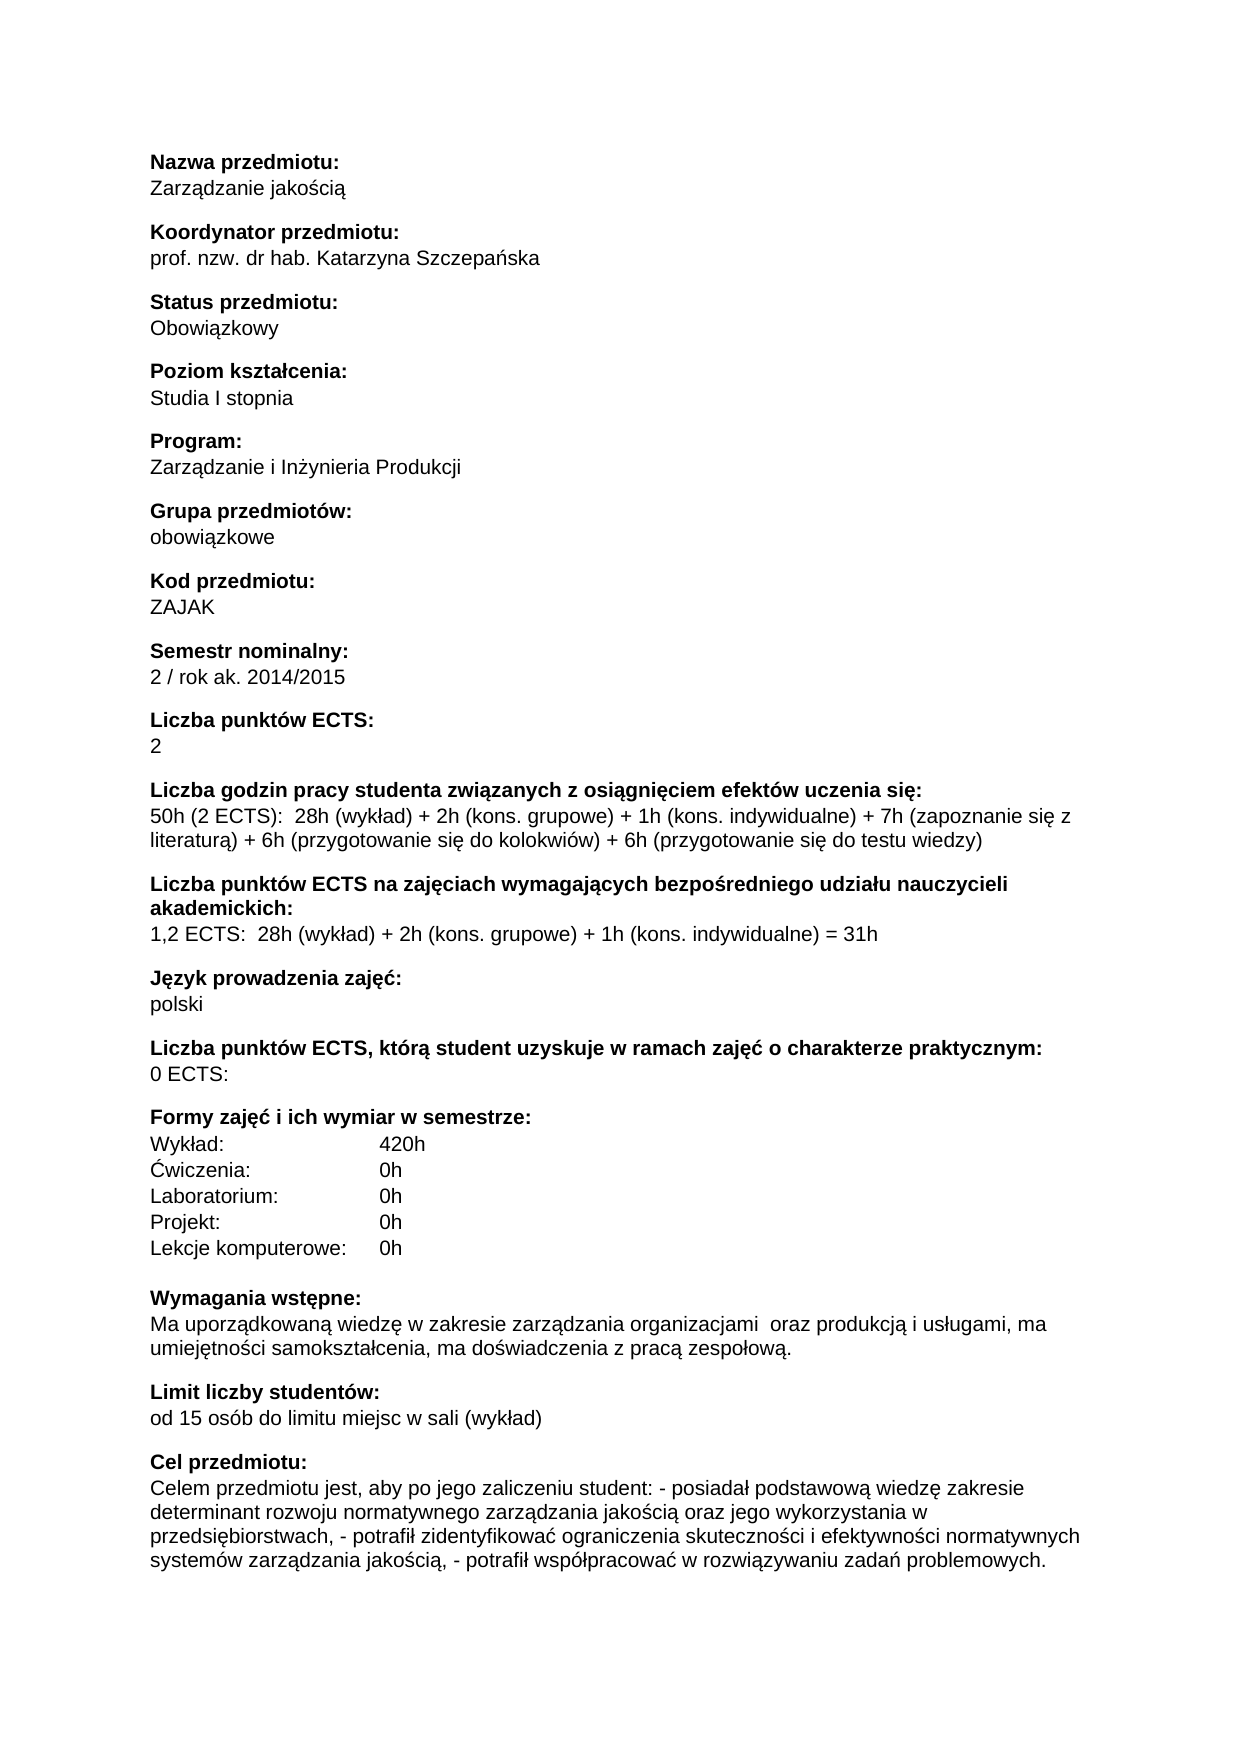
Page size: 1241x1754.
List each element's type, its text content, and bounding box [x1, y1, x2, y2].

text Ma uporządkowaną wiedzę w zakresie zarządzania organizacjami oraz produkcją i usługami, ma umiejętności samokształcenia, ma doświadczenia z pracą zespołową. [150, 1312, 1090, 1360]
text 0 ECTS: [150, 1061, 1090, 1085]
text Status przedmiotu: [150, 289, 1090, 313]
text Formy zajęć i ich wymiar w semestrze: [150, 1105, 1090, 1129]
text ZAJAK [150, 595, 1090, 619]
table_cell Lekcje komputerowe: [140, 1236, 367, 1260]
table_cell Projekt: [140, 1210, 367, 1234]
text obowiązkowe [150, 525, 1090, 549]
text Koordynator przedmiotu: [150, 220, 1090, 244]
table_cell Ćwiczenia: [140, 1158, 367, 1182]
text 50h (2 ECTS): 28h (wykład) + 2h (kons. grupowe) + 1h (kons. indywidualne) + 7h (zapoznanie się z literaturą) + 6h (przygotowanie się do kolokwiów) + 6h (przygotowanie się do testu wiedzy) [150, 804, 1090, 852]
text Cel przedmiotu: [150, 1449, 1090, 1473]
text Język prowadzenia zajęć: [150, 966, 1090, 989]
text Semestr nominalny: [150, 638, 1090, 662]
text polski [150, 992, 1090, 1016]
text Poziom kształcenia: [150, 359, 1090, 383]
text Wymagania wstępne: [150, 1286, 1090, 1310]
table_cell 0h [369, 1156, 597, 1182]
table_header 420h [369, 1132, 597, 1156]
text Liczba punktów ECTS: [150, 708, 1090, 732]
table_cell 0h [369, 1234, 597, 1260]
table_header Wykład: [140, 1132, 367, 1156]
table_cell Laboratorium: [140, 1184, 367, 1208]
text prof. nzw. dr hab. Katarzyna Szczepańska [150, 246, 1090, 270]
text Zarządzanie i Inżynieria Produkcji [150, 455, 1090, 479]
text Limit liczby studentów: [150, 1380, 1090, 1404]
text 2 [150, 734, 1090, 758]
text Liczba punktów ECTS, którą student uzyskuje w ramach zajęć o charakterze praktycznym: [150, 1035, 1090, 1059]
text Liczba godzin pracy studenta związanych z osiągnięciem efektów uczenia się: [150, 778, 1090, 802]
text Kod przedmiotu: [150, 569, 1090, 593]
text 1,2 ECTS: 28h (wykład) + 2h (kons. grupowe) + 1h (kons. indywidualne) = 31h [150, 922, 1090, 946]
text 2 / rok ak. 2014/2015 [150, 664, 1090, 688]
text Liczba punktów ECTS na zajęciach wymagających bezpośredniego udziału nauczycieli akademickich: [150, 872, 1090, 920]
text Grupa przedmiotów: [150, 499, 1090, 523]
text Zarządzanie jakością [150, 176, 1090, 200]
text Nazwa przedmiotu: [150, 150, 1090, 174]
text Obowiązkowy [150, 316, 1090, 339]
text Studia I stopnia [150, 385, 1090, 409]
text od 15 osób do limitu miejsc w sali (wykład) [150, 1406, 1090, 1430]
table_cell 0h [369, 1182, 597, 1208]
text Celem przedmiotu jest, aby po jego zaliczeniu student: - posiadał podstawową wiedzę zakresie determinant rozwoju normatywnego zarządzania jakością oraz jego wykorzystania w przedsiębiorstwach, - potrafił zidentyfikować ograniczenia skuteczności i efektywności normatywnych systemów zarządzania jakością, - potrafił współpracować w rozwiązywaniu zadań problemowych. [150, 1476, 1090, 1571]
table_cell 0h [369, 1208, 597, 1234]
text Program: [150, 429, 1090, 453]
